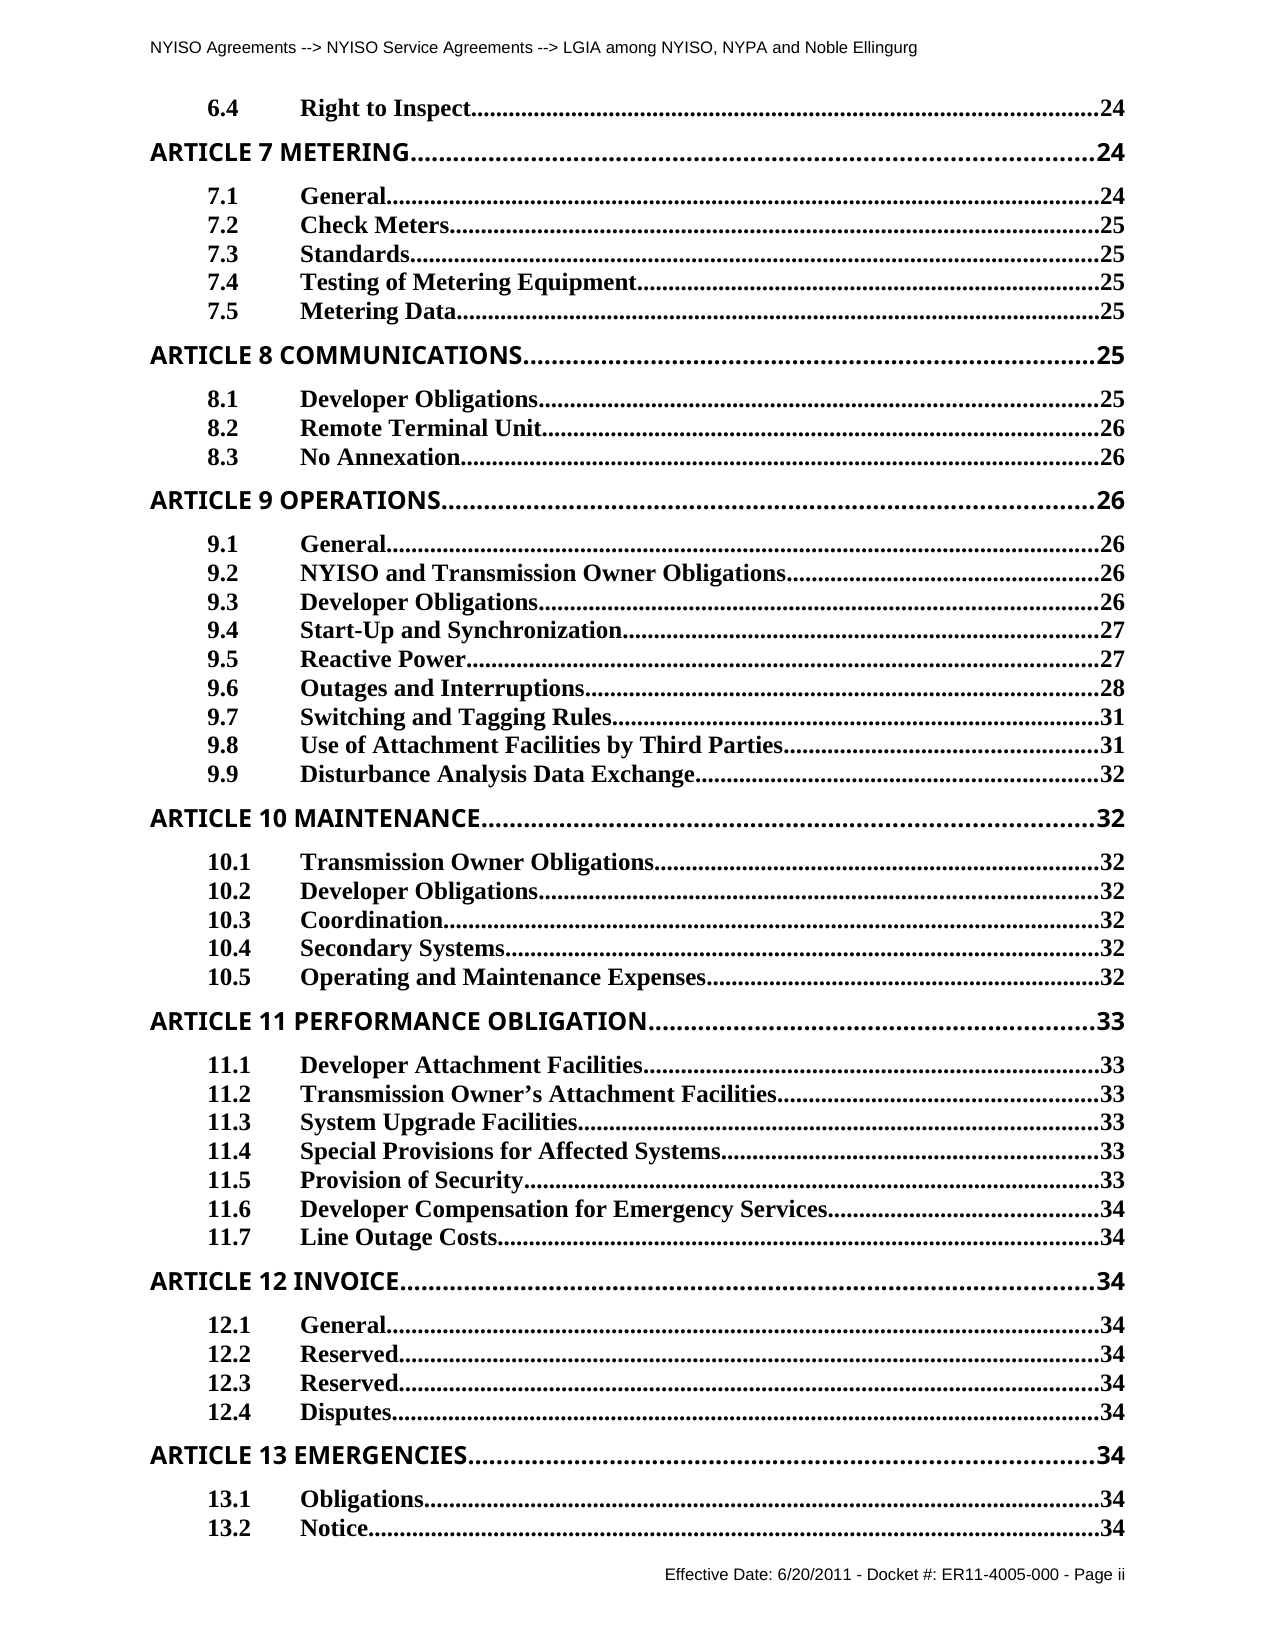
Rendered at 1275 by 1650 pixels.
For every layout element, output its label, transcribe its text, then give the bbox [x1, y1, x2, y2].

text 8.3 No Annexation 26 [207, 442, 1125, 470]
text ARTICLE 13 EMERGENCIES 34 [150, 1438, 1125, 1472]
text 11.7 Line Outage Costs 34 [207, 1222, 1125, 1251]
text ARTICLE 9 OPERATIONS 26 [150, 483, 1125, 517]
text 9.8 Use of Attachment Facilities by Third Parties 31 [207, 731, 1125, 759]
text ARTICLE 10 MAINTENANCE 32 [150, 801, 1125, 835]
text 9.5 Reactive Power 27 [207, 644, 1125, 673]
text 7.3 Standards 25 [207, 239, 1125, 267]
text 9.9 Disturbance Analysis Data Exchange 32 [207, 759, 1125, 788]
text 9.7 Switching and Tagging Rules 31 [207, 702, 1125, 731]
text 13.1 Obligations 34 [207, 1484, 1125, 1513]
text 9.1 General 26 [207, 529, 1125, 558]
text 10.2 Developer Obligations 32 [207, 876, 1125, 905]
text 7.5 Metering Data 25 [207, 296, 1125, 325]
text 9.3 Developer Obligations 26 [207, 587, 1125, 616]
text 12.4 Disputes 34 [207, 1397, 1125, 1425]
text 12.3 Reserved 34 [207, 1368, 1125, 1397]
text 9.2 NYISO and Transmission Owner Obligations 26 [207, 558, 1125, 587]
text 9.6 Outages and Interruptions. 28 [207, 673, 1125, 702]
text 11.2 Transmission Owner’s Attachment Facilities 33 [207, 1079, 1125, 1107]
text 9.4 Start-Up and Synchronization 27 [207, 616, 1125, 644]
text 11.4 Special Provisions for Affected Systems 33 [207, 1136, 1125, 1165]
text 6.4 Right to Inspect 24 [207, 93, 1125, 122]
text 11.6 Developer Compensation for Emergency Services 34 [207, 1194, 1125, 1222]
text ARTICLE 11 PERFORMANCE OBLIGATION 33 [150, 1003, 1125, 1037]
text 8.1 Developer Obligations 25 [207, 384, 1125, 413]
text ARTICLE 12 INVOICE 34 [150, 1264, 1125, 1298]
text 8.2 Remote Terminal Unit 26 [207, 413, 1125, 442]
text 11.5 Provision of Security 33 [207, 1165, 1125, 1194]
text 10.5 Operating and Maintenance Expenses 32 [207, 962, 1125, 991]
text 7.4 Testing of Metering Equipment 25 [207, 267, 1125, 296]
text 12.2 Reserved 34 [207, 1339, 1125, 1368]
text 10.3 Coordination 32 [207, 905, 1125, 933]
text ARTICLE 8 COMMUNICATIONS 25 [150, 337, 1125, 372]
text 11.1 Developer Attachment Facilities 33 [207, 1050, 1125, 1079]
text 13.2 Notice 34 [207, 1513, 1125, 1542]
text ARTICLE 7 METERING 24 [150, 135, 1125, 169]
text 7.2 Check Meters 25 [207, 210, 1125, 239]
text 7.1 General 24 [207, 181, 1125, 210]
text 12.1 General 34 [207, 1310, 1125, 1339]
text 10.1 Transmission Owner Obligations 32 [207, 847, 1125, 876]
text 10.4 Secondary Systems 32 [207, 933, 1125, 962]
text 11.3 System Upgrade Facilities 33 [207, 1107, 1125, 1136]
